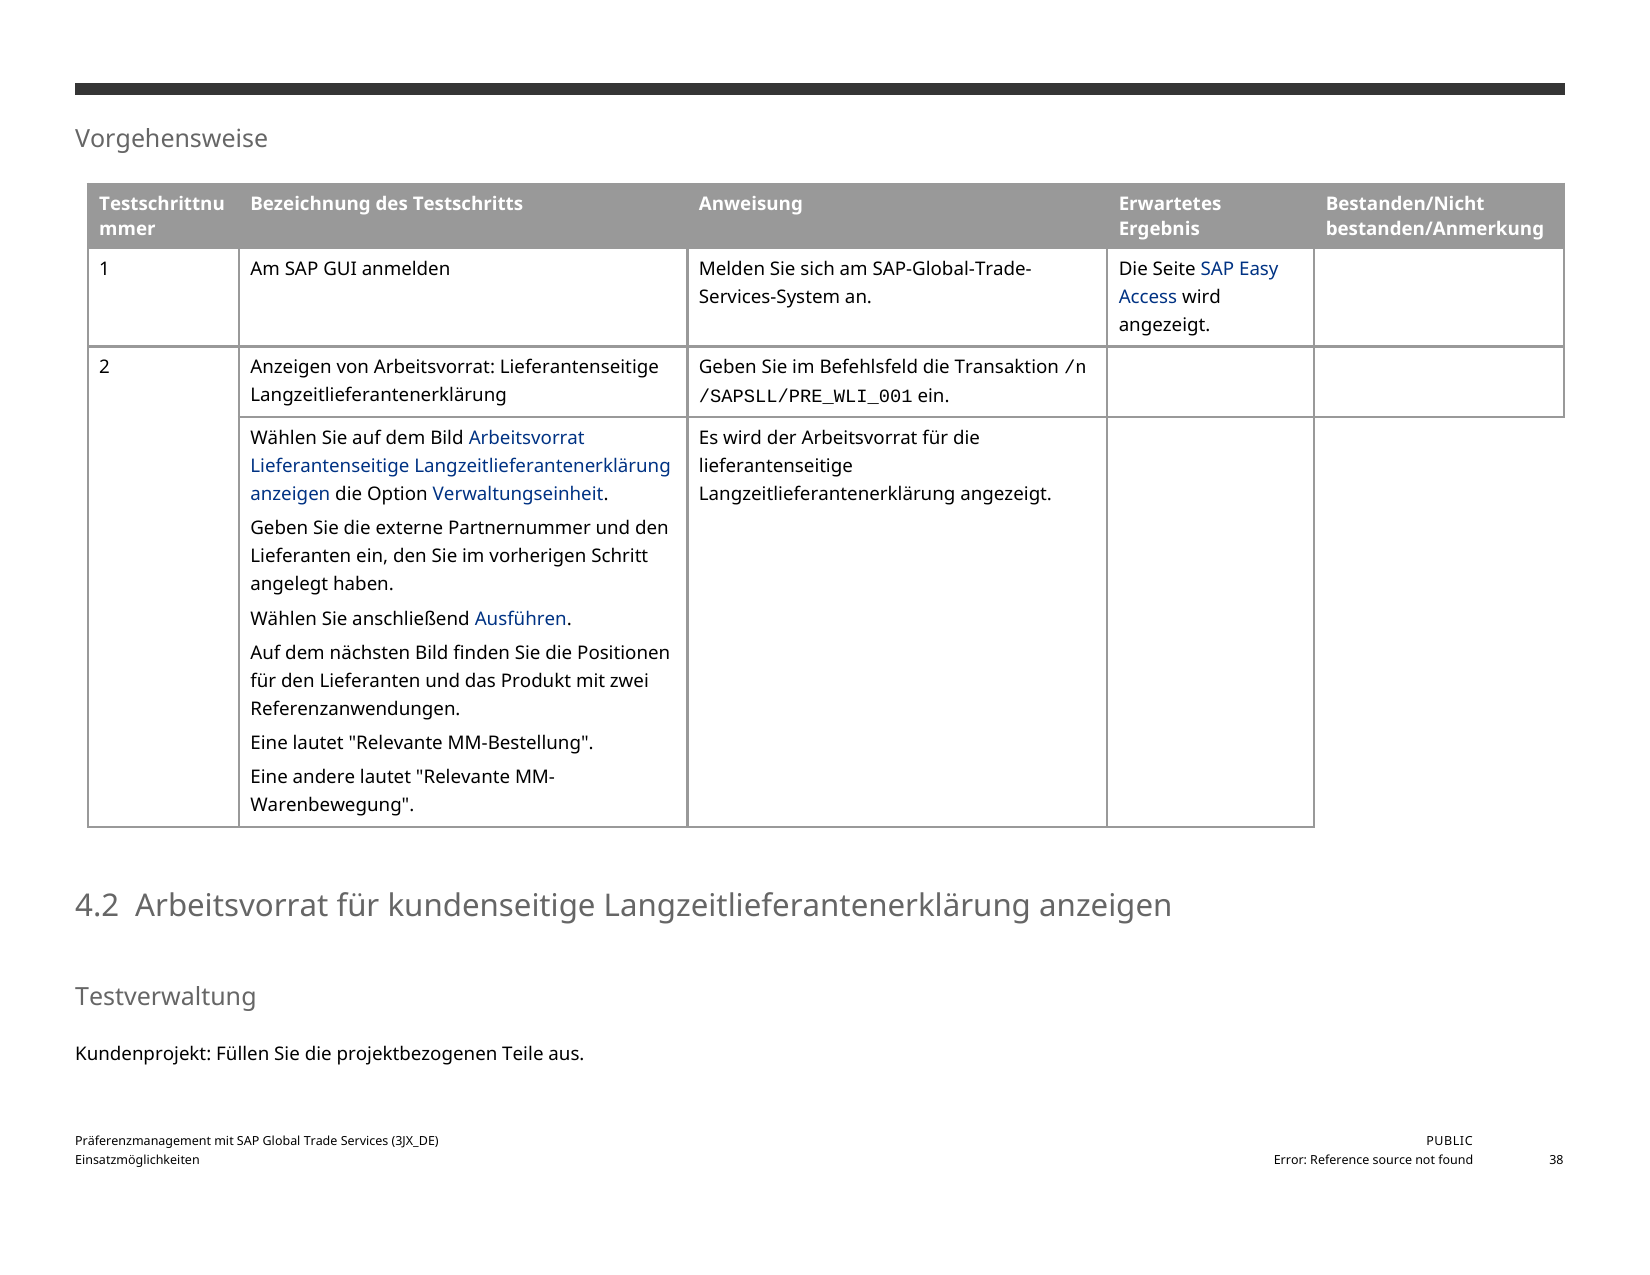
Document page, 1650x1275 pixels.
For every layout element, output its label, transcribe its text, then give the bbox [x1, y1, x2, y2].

title Vorgehensweise [75, 124, 1565, 153]
table_header Erwartetes Ergebnis [1108, 185, 1313, 247]
text Kundenprojekt: Füllen Sie die projektbezogenen Teile aus. [75, 1040, 1565, 1066]
table_header Bestanden/Nicht bestanden/Anmerkung [1315, 185, 1563, 247]
table_cell [1108, 348, 1313, 416]
table_header Bezeichnung des Testschritts [240, 185, 686, 247]
table_cell Am SAP GUI anmelden [240, 249, 686, 345]
table_cell Wählen Sie auf dem Bild Arbeitsvorrat Lieferantenseitige Langzeitlieferantenerklärung anzeigen die Option Verwaltungseinheit. Geben Sie die externe Partnernummer und den Lieferanten ein, den Sie im vorherigen Schritt angelegt haben. Wählen Sie anschließend Ausführen. Auf dem nächsten Bild finden Sie die Positionen für den Lieferanten und das Produkt mit zwei Referenzanwendungen. Eine lautet "Relevante MM-Bestellung". Eine andere lautet "Relevante MM-Warenbewegung". [240, 418, 686, 826]
table_header Testschrittnummer [89, 185, 238, 247]
table_cell Es wird der Arbeitsvorrat für die lieferantenseitige Langzeitlieferantenerklärung angezeigt. [689, 418, 1106, 826]
table_cell [1315, 249, 1563, 345]
table_cell [1108, 418, 1313, 826]
table_cell 2 [89, 348, 238, 826]
table_cell 1 [89, 249, 238, 345]
subtitle Arbeitsvorrat für kundenseitige Langzeitlieferantenerklärung anzeigen [75, 886, 1565, 923]
table_header Anweisung [689, 185, 1106, 247]
table_cell Geben Sie im Befehlsfeld die Transaktion /n /SAPSLL/PRE_WLI_001 ein. [689, 348, 1106, 416]
table_cell Melden Sie sich am SAP-Global-Trade-Services-System an. [689, 249, 1106, 345]
table_cell Anzeigen von Arbeitsvorrat: Lieferantenseitige Langzeitlieferantenerklärung [240, 348, 686, 416]
table_cell Die Seite SAP Easy Access wird angezeigt. [1108, 249, 1313, 345]
table_cell [1315, 348, 1563, 416]
title Testverwaltung [75, 982, 1565, 1011]
